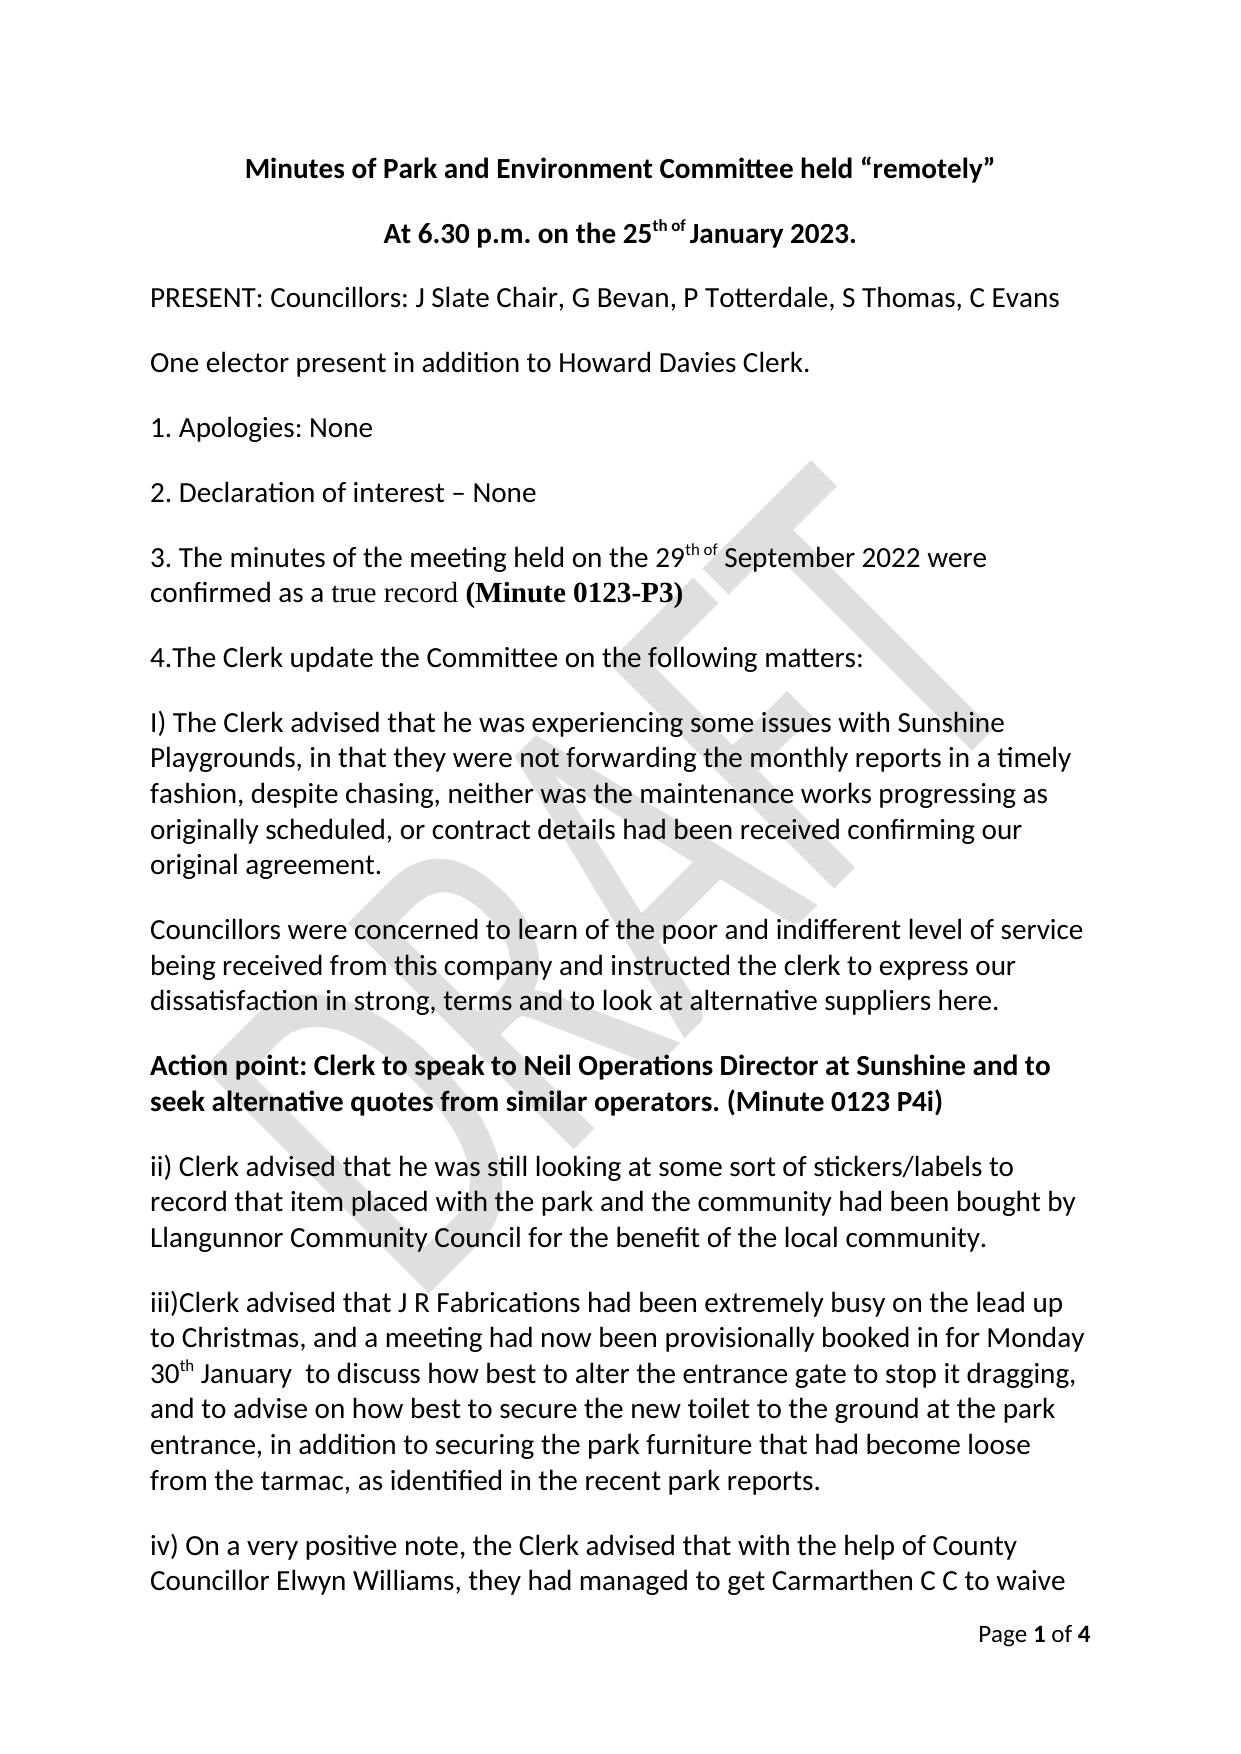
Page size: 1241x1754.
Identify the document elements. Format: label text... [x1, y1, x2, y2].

text iii)Clerk advised that J R Fabrications had been extremely busy on the lead up to Christmas, and a meeting had now been provisionally booked in for Monday 30th January to discuss how best to alter the entrance gate to stop it dragging, and to advise on how best to secure the new toilet to the ground at the park entrance, in addition to securing the park furniture that had become loose from the tarmac, as identified in the recent park reports. [150, 1284, 1090, 1497]
text 3. The minutes of the meeting held on the 29th of September 2022 were confirmed as a true record (Minute 0123-P3) [150, 539, 1090, 610]
text 2. Declaration of interest – None [150, 474, 1090, 509]
text I) The Clerk advised that he was experiencing some issues with Sunshine Playgrounds, in that they were not forwarding the monthly reports in a timely fashion, despite chasing, neither was the maintenance works progressing as originally scheduled, or contract details had been received confirming our original agreement. [150, 704, 1090, 882]
text At 6.30 p.m. on the 25th of January 2023. [150, 215, 1090, 250]
text 1. Apologies: None [150, 409, 1090, 445]
text Minutes of Park and Environment Committee held “remotely” [150, 150, 1090, 186]
text ii) Clerk advised that he was still looking at some sort of stickers/labels to record that item placed with the park and the community had been bought by Llangunnor Community Council for the benefit of the local community. [150, 1148, 1090, 1254]
text One elector present in addition to Howard Davies Clerk. [150, 344, 1090, 380]
text 4.The Clerk update the Committee on the following matters: [150, 639, 1090, 675]
text Action point: Clerk to speak to Neil Operations Director at Sunshine and to seek alternative quotes from similar operators. (Minute 0123 P4i) [150, 1047, 1090, 1118]
text Councillors were concerned to learn of the poor and indifferent level of service being received from this company and instructed the clerk to express our dissatisfaction in strong, terms and to look at alternative suppliers here. [150, 911, 1090, 1018]
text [150, 1527, 1090, 1598]
text PRESENT: Councillors: J Slate Chair, G Bevan, P Totterdale, S Thomas, C Evans [150, 279, 1090, 315]
